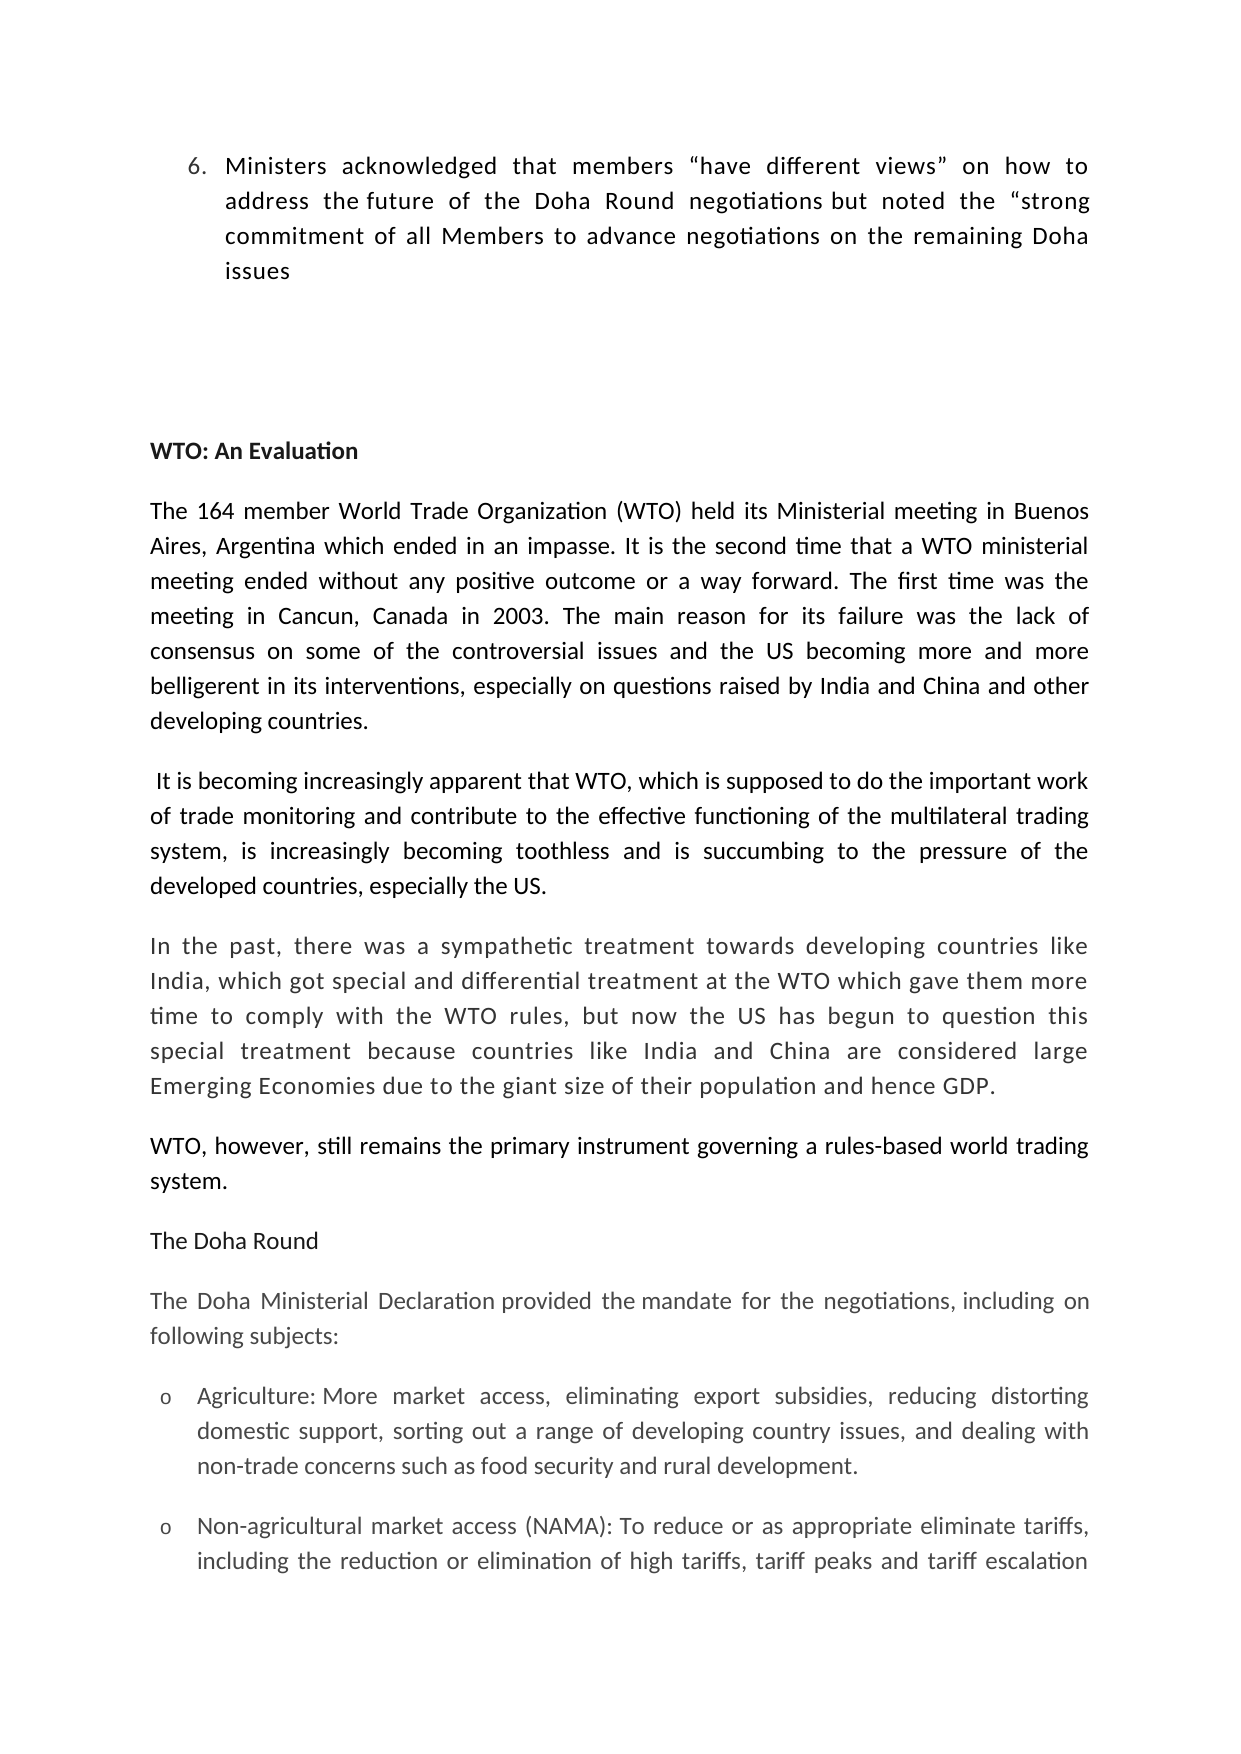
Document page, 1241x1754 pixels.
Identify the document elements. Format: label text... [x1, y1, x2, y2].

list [159, 1510, 1090, 1576]
text In the past, there was a sympathetic treatment towards developing countries like India, which got special and differential treatment at the WTO which gave them more time to comply with the WTO rules, but now the US has begun to question this special treatment because countries like India and China are considered large Emerging Economies due to the giant size of their population and hence GDP. [150, 930, 1090, 1101]
text WTO: An Evaluation [150, 435, 1090, 466]
text The Doha Ministerial Declaration provided the mandate for the negotiations, including on following subjects: [150, 1285, 1090, 1351]
text The Doha Round [150, 1225, 1090, 1256]
list Agriculture: More market access, eliminating export subsidies, reducing distorting domestic support, sorting out a range of developing country issues, and dealing with non-trade concerns such as food security and rural development. [159, 1380, 1090, 1481]
text WTO, however, still remains the primary instrument governing a rules-based world trading system. [150, 1130, 1090, 1196]
text The 164 member World Trade Organization (WTO) held its Ministerial meeting in Buenos Aires, Argentina which ended in an impasse. It is the second time that a WTO ministerial meeting ended without any positive outcome or a way forward. The first time was the meeting in Cancun, Canada in 2003. The main reason for its failure was the lack of consensus on some of the controversial issues and the US becoming more and more belligerent in its interventions, especially on questions raised by India and China and other developing countries. [150, 495, 1090, 736]
text It is becoming increasingly apparent that WTO, which is supposed to do the important work of trade monitoring and contribute to the effective functioning of the multilateral trading system, is increasingly becoming toothless and is succumbing to the pressure of the developed countries, especially the US. [150, 765, 1090, 901]
list Ministers acknowledged that members “have different views” on how to address the future of the Doha Round negotiations but noted the “strong commitment of all Members to advance negotiations on the remaining Doha issues [187, 150, 1090, 286]
